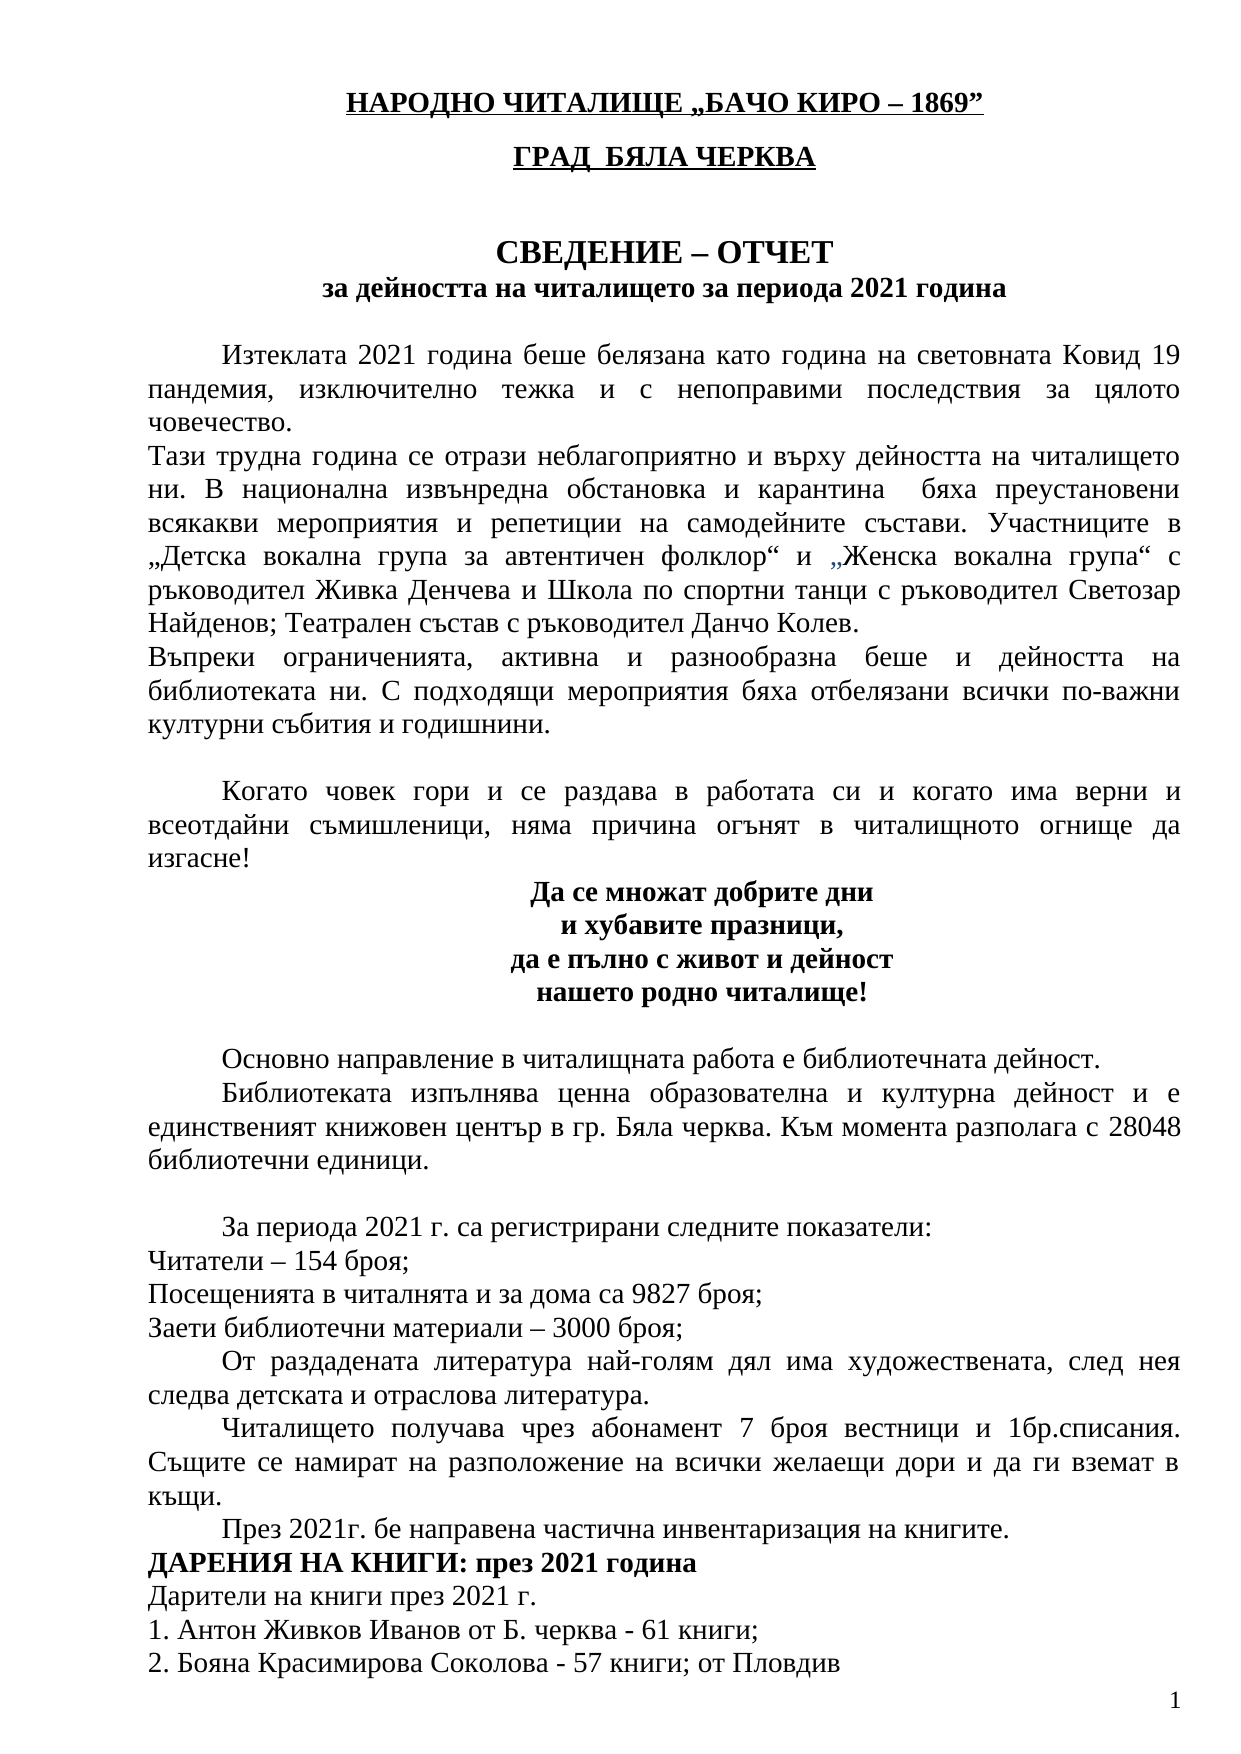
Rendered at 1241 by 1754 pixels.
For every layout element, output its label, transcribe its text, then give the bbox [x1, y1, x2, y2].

text От раздадената литература най-голям дял има художествената, след нея следва детската и отраслова литература. [148, 1343, 1181, 1411]
text да е пълно с живот и дейност [148, 941, 1181, 974]
text 1. Антон Живков Иванов от Б. черква - 61 книги; [148, 1612, 1181, 1645]
text и хубавите празници, [148, 907, 1181, 941]
text Когато човек гори и се раздава в работата си и когато има верни и всеотдайни съмишленици, няма причина огънят в читалищното огнище да изгасне! [148, 773, 1181, 874]
text Дарители на книги през 2021 г. [148, 1578, 1181, 1612]
text Библиотеката изпълнява ценна образователна и културна дейност и е единственият книжовен център в гр. Бяла черква. Към момента разполага с 28048 библиотечни единици. [148, 1075, 1181, 1176]
text Да се множат добрите дни [148, 874, 1181, 907]
text ДАРЕНИЯ НА КНИГИ: през 2021 година [148, 1545, 1181, 1578]
text Читалището получава чрез абонамент 7 броя вестници и 1бр.списания. Същите се намират на разположение на всички желаещи дори и да ги вземат в къщи. [148, 1411, 1181, 1511]
text Тази трудна година се отрази неблагоприятно и върху дейността на читалището ни. В национална извънредна обстановка и карантина бяха преустановени всякакви мероприятия и репетиции на самодейните състави. Участниците в „Детска вокална група за автентичен фолклор“ и „Женска вокална група“ с ръководител Живка Денчева и Школа по спортни танци с ръководител Светозар Найденов; Театрален състав с ръководител Данчо Колев. [148, 438, 1181, 639]
text Въпреки ограниченията, активна и разнообразна беше и дейността на библиотеката ни. С подходящи мероприятия бяха отбелязани всички по-важни културни събития и годишнини. [148, 639, 1181, 740]
text за дейността на читалището за периода 2021 година [148, 270, 1181, 304]
text Основно направление в читалищната работа е библиотечната дейност. [148, 1042, 1181, 1075]
text Читатели – 154 броя; [148, 1243, 1181, 1276]
text През 2021г. бе направена частична инвентаризация на книгите. [148, 1511, 1181, 1545]
text Заети библиотечни материали – 3000 броя; [148, 1310, 1181, 1343]
text НАРОДНО ЧИТАЛИЩЕ „БАЧО КИРО – 1869” [148, 85, 1181, 118]
text Изтеклата 2021 година беше белязана като година на световната Ковид 19 пандемия, изключително тежка и с непоправими последствия за цялото човечество. [148, 337, 1181, 438]
text нашето родно читалище! [148, 974, 1181, 1008]
text 2. Бояна Красимирова Соколова - 57 книги; от Пловдив [148, 1645, 1181, 1679]
text ГРАД БЯЛА ЧЕРКВА [148, 139, 1181, 173]
text За периода 2021 г. са регистрирани следните показатели: [148, 1209, 1181, 1243]
text СВЕДЕНИЕ – ОТЧЕТ [148, 232, 1181, 270]
text Посещенията в читалнята и за дома са 9827 броя; [148, 1276, 1181, 1310]
